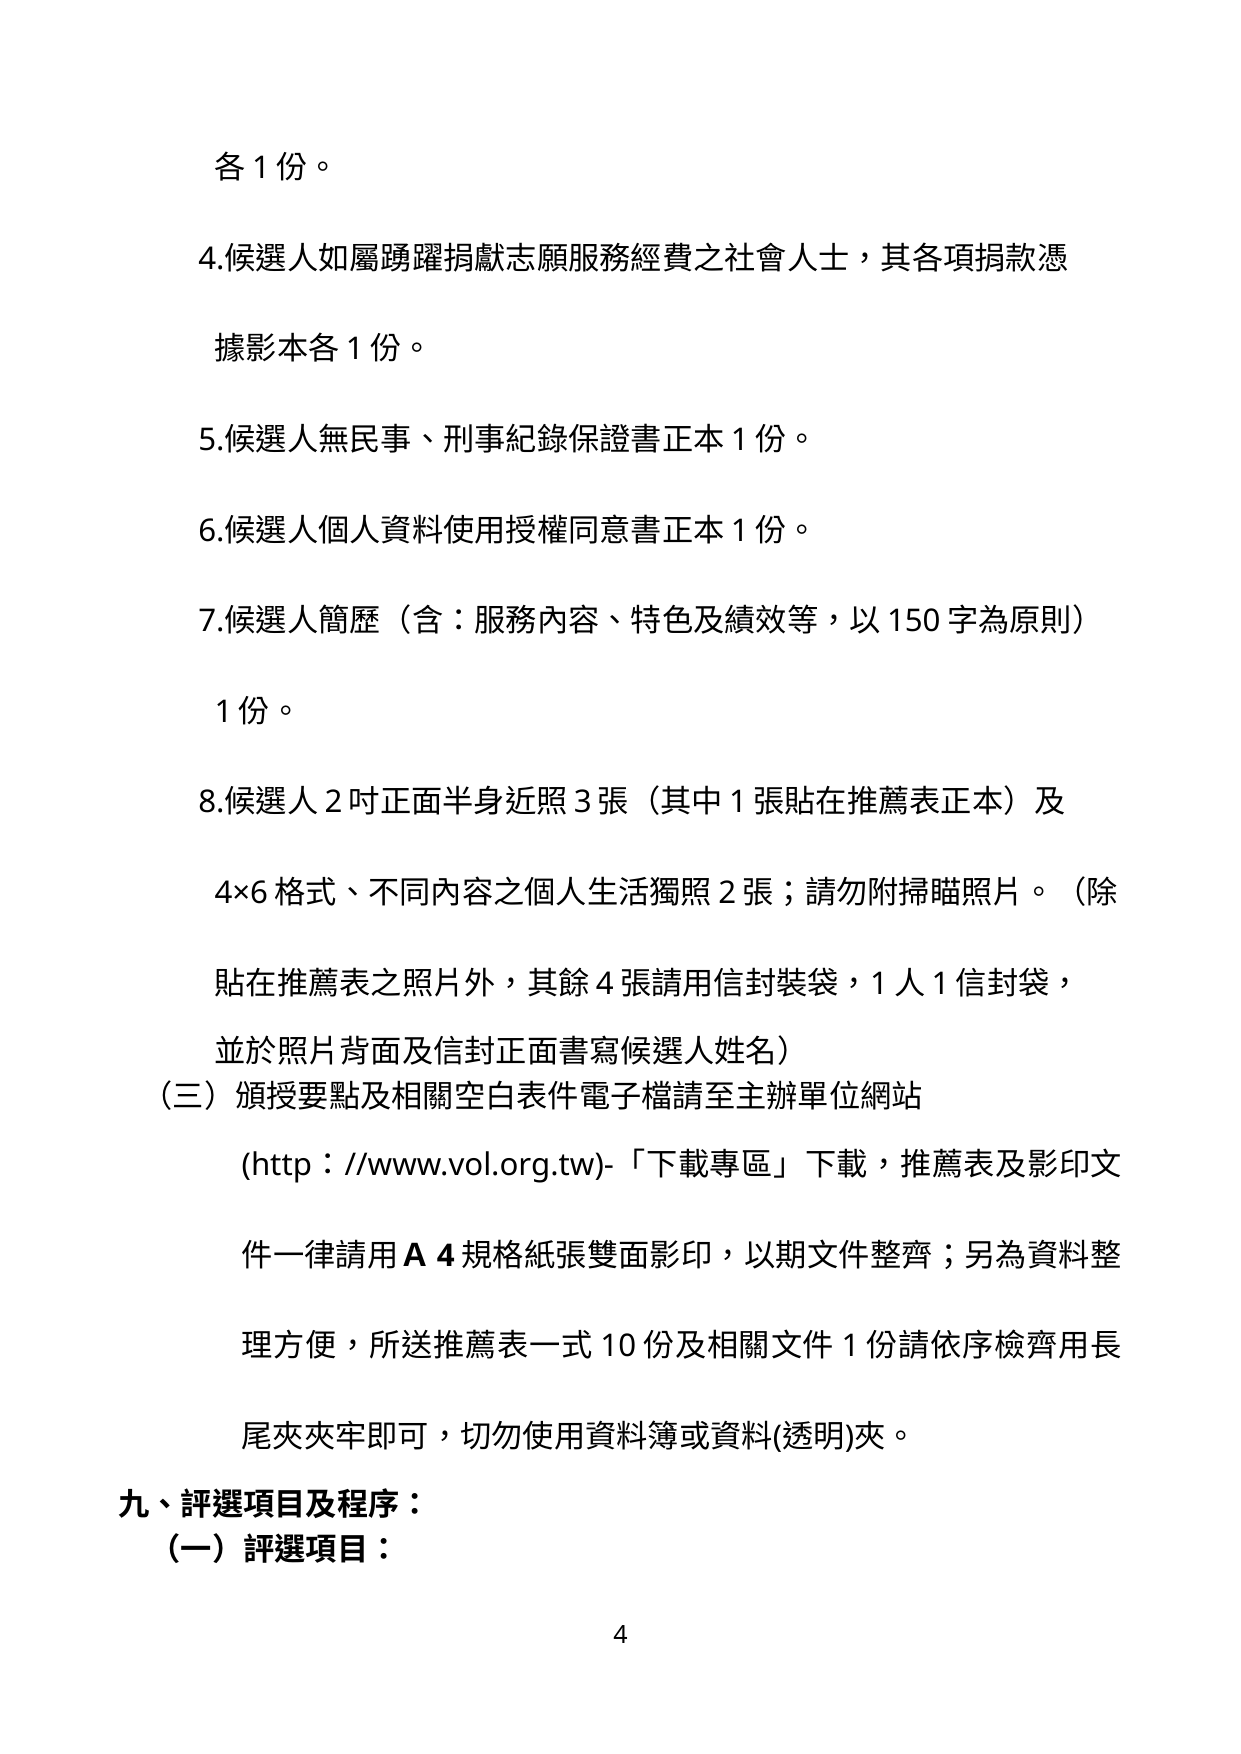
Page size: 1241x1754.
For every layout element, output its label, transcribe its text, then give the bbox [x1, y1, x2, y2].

text 據影本各1份。 [118, 301, 1122, 392]
text (http：//www.vol.org.tw)-「下載專區」下載，推薦表及影印文件一律請用Ａ4規格紙張雙面影印，以期文件整齊；另為資料整理方便，所送推薦表一式10份及相關文件1份請依序檢齊用長尾夾夾牢即可，切勿使用資料簿或資料(透明)夾。 [241, 1117, 1122, 1479]
text 5.候選人無民事、刑事紀錄保證書正本1份。 [118, 392, 1122, 482]
text 各1份。 [118, 120, 1122, 210]
text 1份。 [118, 663, 1122, 754]
text 貼在推薦表之照片外，其餘4張請用信封裝袋，1人1信封袋， [118, 935, 1122, 1026]
text 4×6格式、不同內容之個人生活獨照2張；請勿附掃瞄照片。（除 [118, 845, 1122, 935]
text 8.候選人2吋正面半身近照3張（其中1張貼在推薦表正本）及 [118, 754, 1122, 845]
text 6.候選人個人資料使用授權同意書正本1份。 [118, 482, 1122, 573]
text 4.候選人如屬踴躍捐獻志願服務經費之社會人士，其各項捐款憑 [118, 210, 1122, 301]
text 九、評選項目及程序： [118, 1479, 1122, 1524]
text （一）評選項目： [118, 1524, 1122, 1570]
text （三）頒授要點及相關空白表件電子檔請至主辦單位網站 [141, 1071, 1122, 1117]
text 並於照片背面及信封正面書寫候選人姓名） [118, 1026, 1122, 1071]
text 7.候選人簡歷（含：服務內容、特色及績效等，以150字為原則） [118, 573, 1122, 663]
